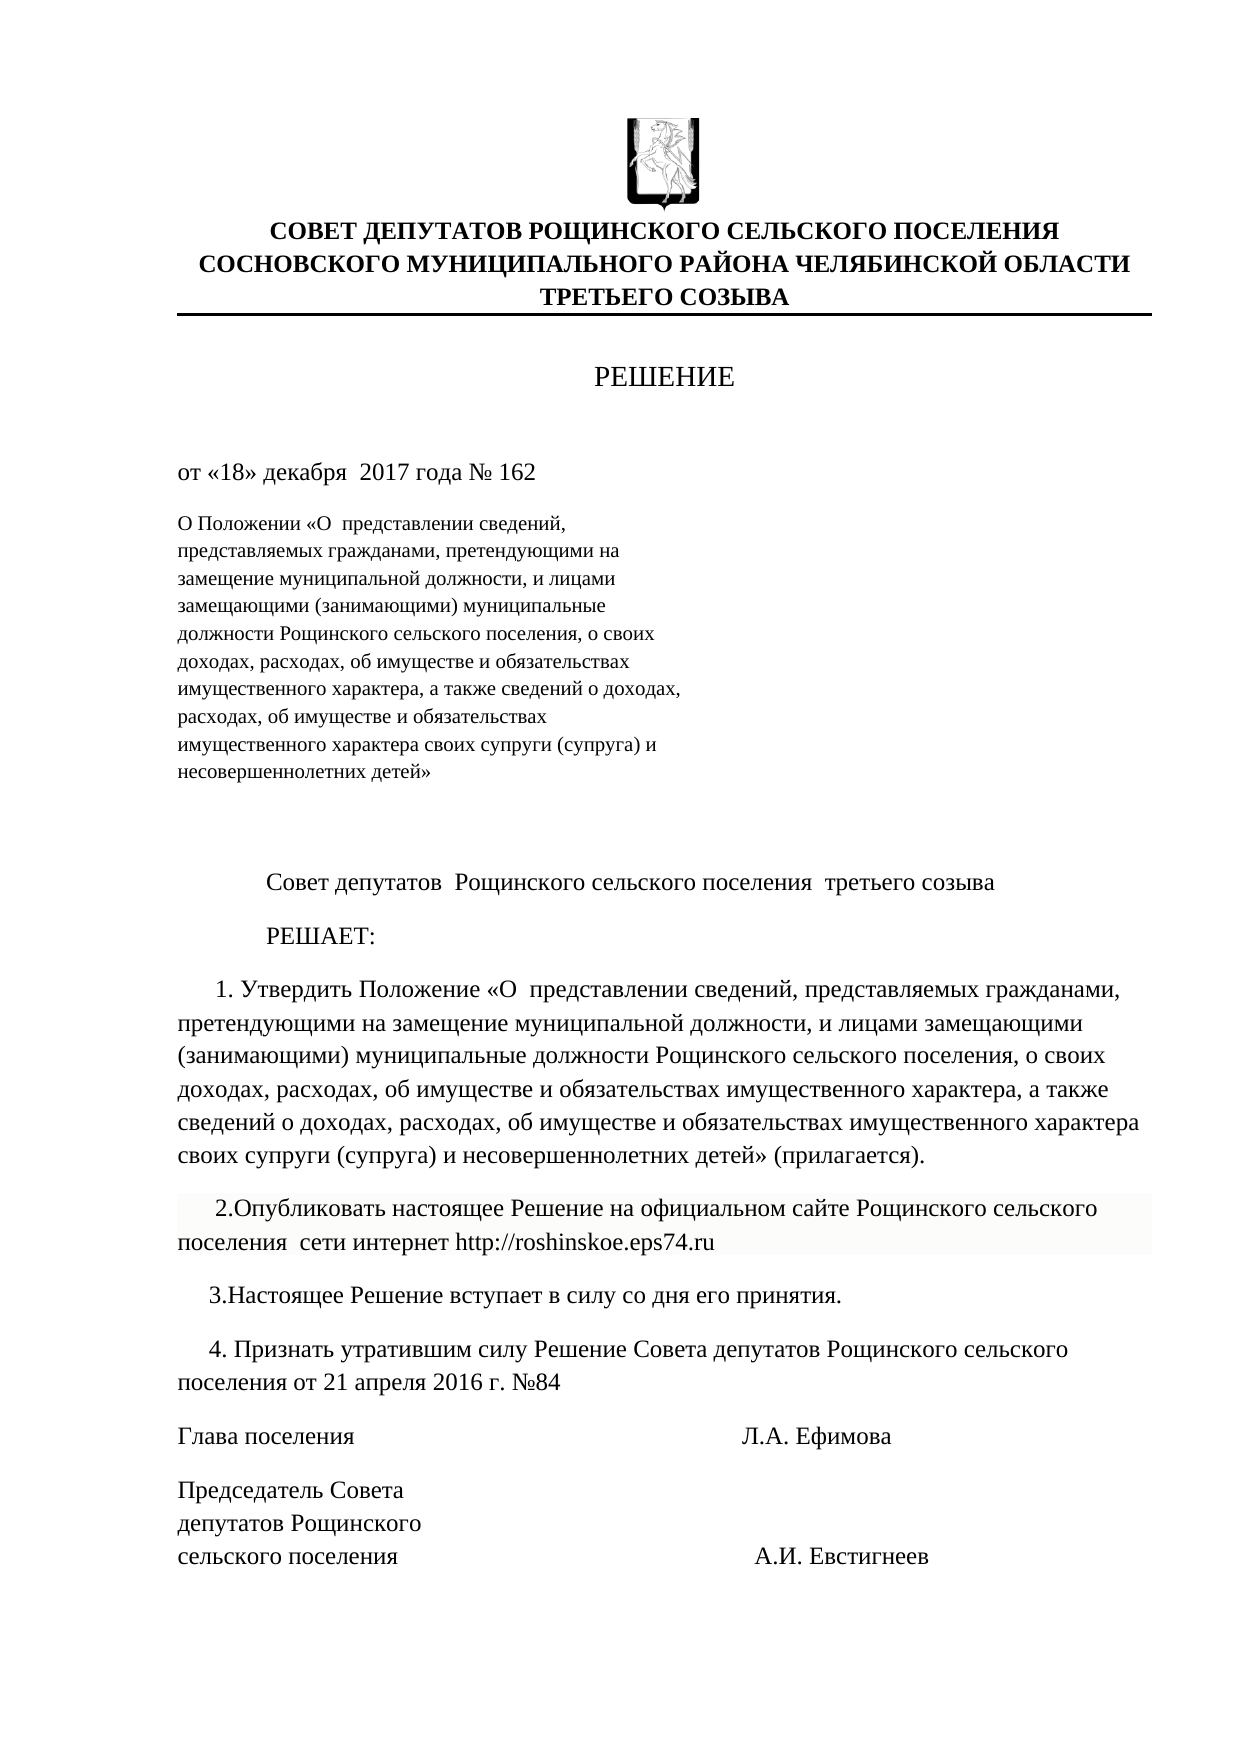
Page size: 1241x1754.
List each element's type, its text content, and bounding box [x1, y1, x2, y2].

picture [627, 118, 700, 212]
text от «18» декабря 2017 года № 162 [177, 457, 1152, 486]
text 3.Настоящее Решение вступает в силу со дня его принятия. [177, 1280, 1152, 1309]
text РЕШАЕТ: [177, 921, 1152, 949]
text Глава поселения Л.А. Ефимова [177, 1421, 1152, 1450]
text Председатель Совета [177, 1475, 1152, 1504]
text сельского поселения А.И. Евстигнеев [177, 1541, 1152, 1570]
text РЕШЕНИЕ [177, 359, 1152, 392]
text 1. Утвердить Положение «О представлении сведений, представляемых гражданами, претендующими на замещение муниципальной должности, и лицами замещающими (занимающими) муниципальные должности Рощинского сельского поселения, о своих доходах, расходах, об имуществе и обязательствах имущественного характера, а также сведений о доходах, расходах, об имуществе и обязательствах имущественного характера своих супруги (супруга) и несовершеннолетних детей» (прилагается). [177, 974, 1152, 1168]
text Совет депутатов Рощинского сельского поселения третьего созыва [177, 867, 1152, 896]
text СОВЕТ ДЕПУТАТОВ РОЩИНСКОГО СЕЛЬСКОГО ПОСЕЛЕНИЯ [177, 216, 1152, 245]
text 4. Признать утратившим силу Решение Совета депутатов Рощинского сельского поселения от 21 апреля 2016 г. №84 [177, 1334, 1152, 1396]
text О Положении «О представлении сведений, представляемых гражданами, претендующими на замещение муниципальной должности, и лицами замещающими (занимающими) муниципальные должности Рощинского сельского поселения, о своих доходах, расходах, об имуществе и обязательствах имущественного характера, а также сведений о доходах, расходах, об имуществе и обязательствах имущественного характера своих супруги (супруга) и несовершеннолетних детей» [177, 511, 694, 783]
text депутатов Рощинского [177, 1508, 1152, 1537]
text СОСНОВСКОГО МУНИЦИПАЛЬНОГО РАЙОНА ЧЕЛЯБИНСКОЙ ОБЛАСТИ [177, 249, 1152, 278]
text 2.Опубликовать настоящее Решение на официальном сайте Рощинского сельского поселения сети интернет http://roshinskoe.eps74.ru [177, 1193, 1152, 1255]
text ТРЕТЬЕГО СОЗЫВА [177, 282, 1152, 313]
